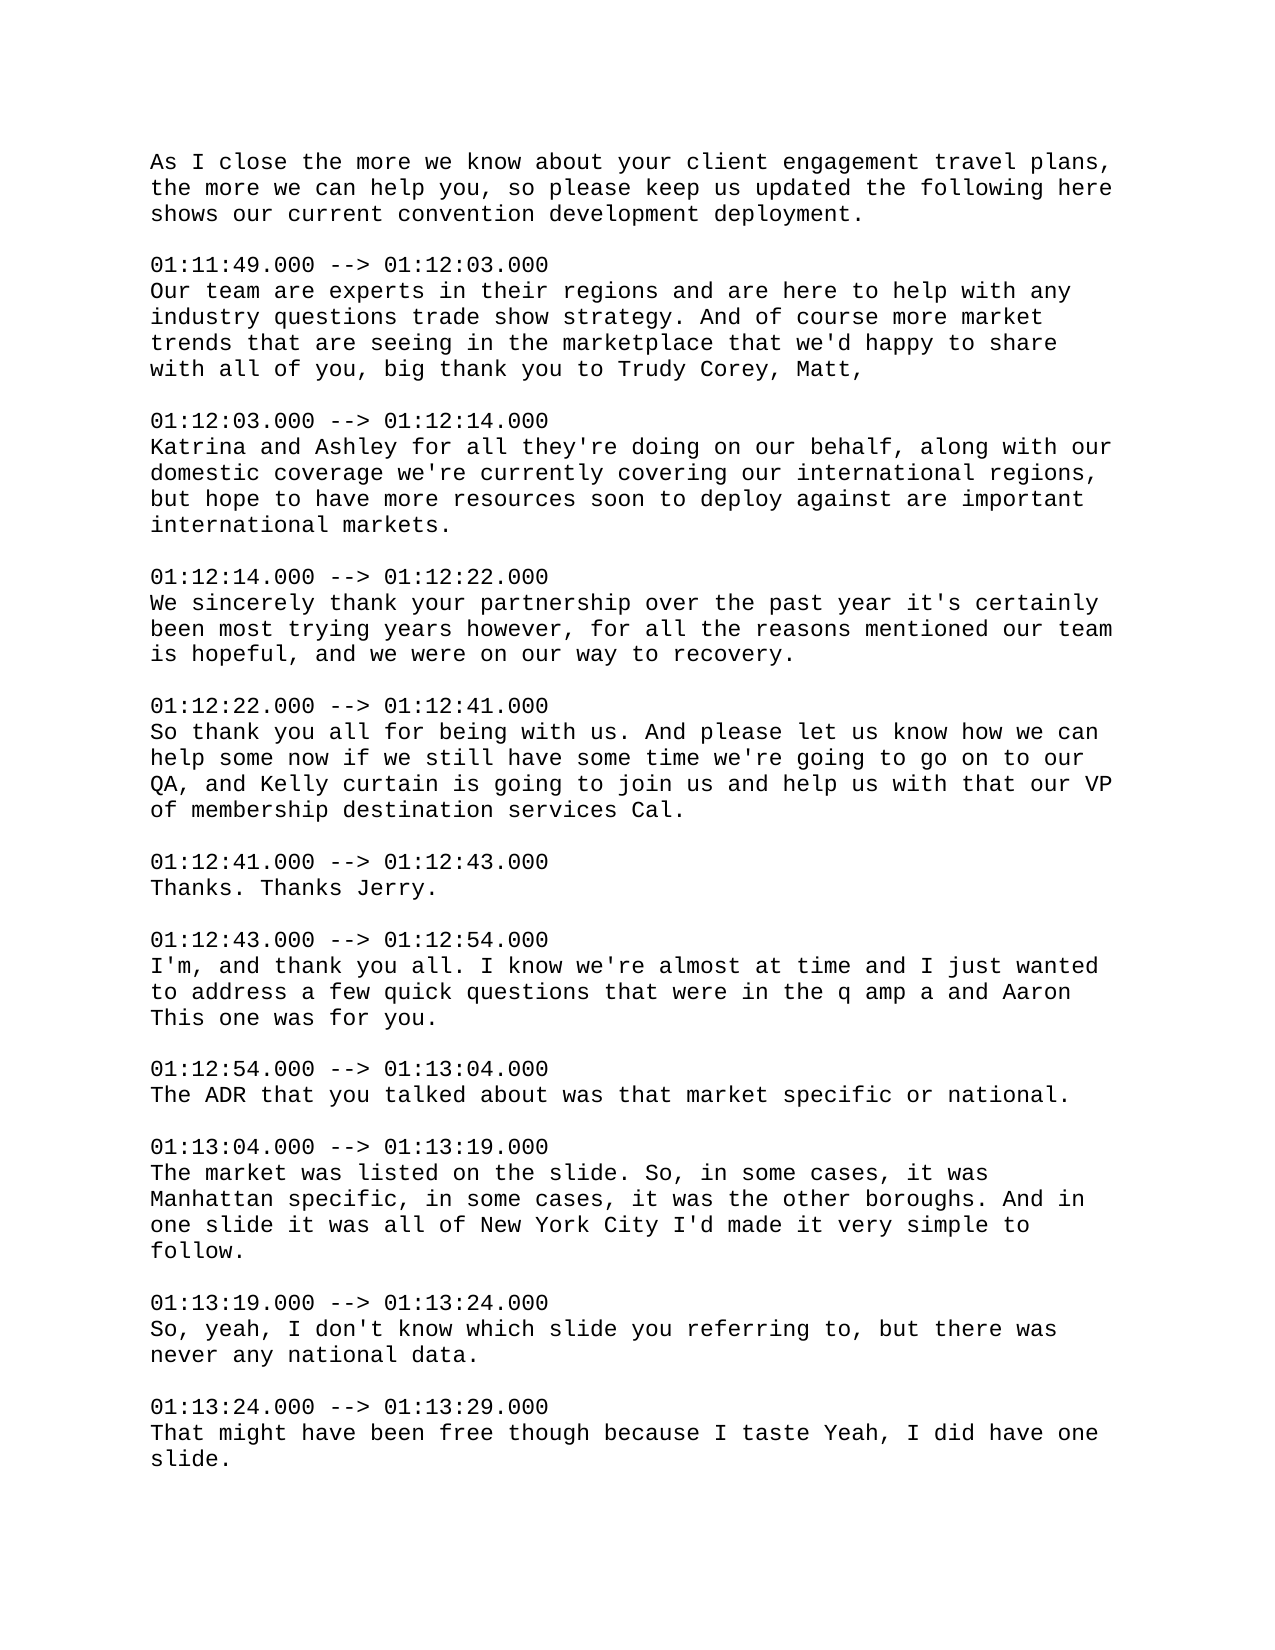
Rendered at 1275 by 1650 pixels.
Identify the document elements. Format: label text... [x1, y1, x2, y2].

text So, yeah, I don't know which slide you referring to, but there was never any national data. [150, 1317, 1125, 1369]
text 01:12:14.000 --> 01:12:22.000 [150, 565, 1125, 591]
text So thank you all for being with us. And please let us know how we can help some now if we still have some time we're going to go on to our QA, and Kelly curtain is going to join us and help us with that our VP of membership destination services Cal. [150, 721, 1125, 824]
text 01:12:22.000 --> 01:12:41.000 [150, 695, 1125, 721]
text I'm, and thank you all. I know we're almost at time and I just wanted to address a few quick questions that were in the q amp a and Aaron This one was for you. [150, 954, 1125, 1032]
text 01:13:24.000 --> 01:13:29.000 [150, 1395, 1125, 1421]
text 01:12:43.000 --> 01:12:54.000 [150, 928, 1125, 954]
text Our team are experts in their regions and are here to help with any industry questions trade show strategy. And of course more market trends that are seeing in the marketplace that we'd happy to share with all of you, big thank you to Trudy Corey, Matt, [150, 280, 1125, 383]
text Thanks. Thanks Jerry. [150, 876, 1125, 902]
text We sincerely thank your partnership over the past year it's certainly been most trying years however, for all the reasons mentioned our team is hopeful, and we were on our way to recovery. [150, 591, 1125, 669]
text The ADR that you talked about was that market specific or national. [150, 1084, 1125, 1110]
text 01:12:41.000 --> 01:12:43.000 [150, 850, 1125, 876]
text 01:11:49.000 --> 01:12:03.000 [150, 254, 1125, 280]
text 01:13:19.000 --> 01:13:24.000 [150, 1291, 1125, 1317]
text 01:13:04.000 --> 01:13:19.000 [150, 1136, 1125, 1162]
text 01:12:54.000 --> 01:13:04.000 [150, 1058, 1125, 1084]
text 01:12:03.000 --> 01:12:14.000 [150, 409, 1125, 435]
text Katrina and Ashley for all they're doing on our behalf, along with our domestic coverage we're currently covering our international regions, but hope to have more resources soon to deploy against are important international markets. [150, 435, 1125, 539]
text That might have been free though because I taste Yeah, I did have one slide. [150, 1421, 1125, 1473]
text The market was listed on the slide. So, in some cases, it was Manhattan specific, in some cases, it was the other boroughs. And in one slide it was all of New York City I'd made it very simple to follow. [150, 1162, 1125, 1265]
text As I close the more we know about your client engagement travel plans, the more we can help you, so please keep us updated the following here shows our current convention development deployment. [150, 150, 1125, 228]
